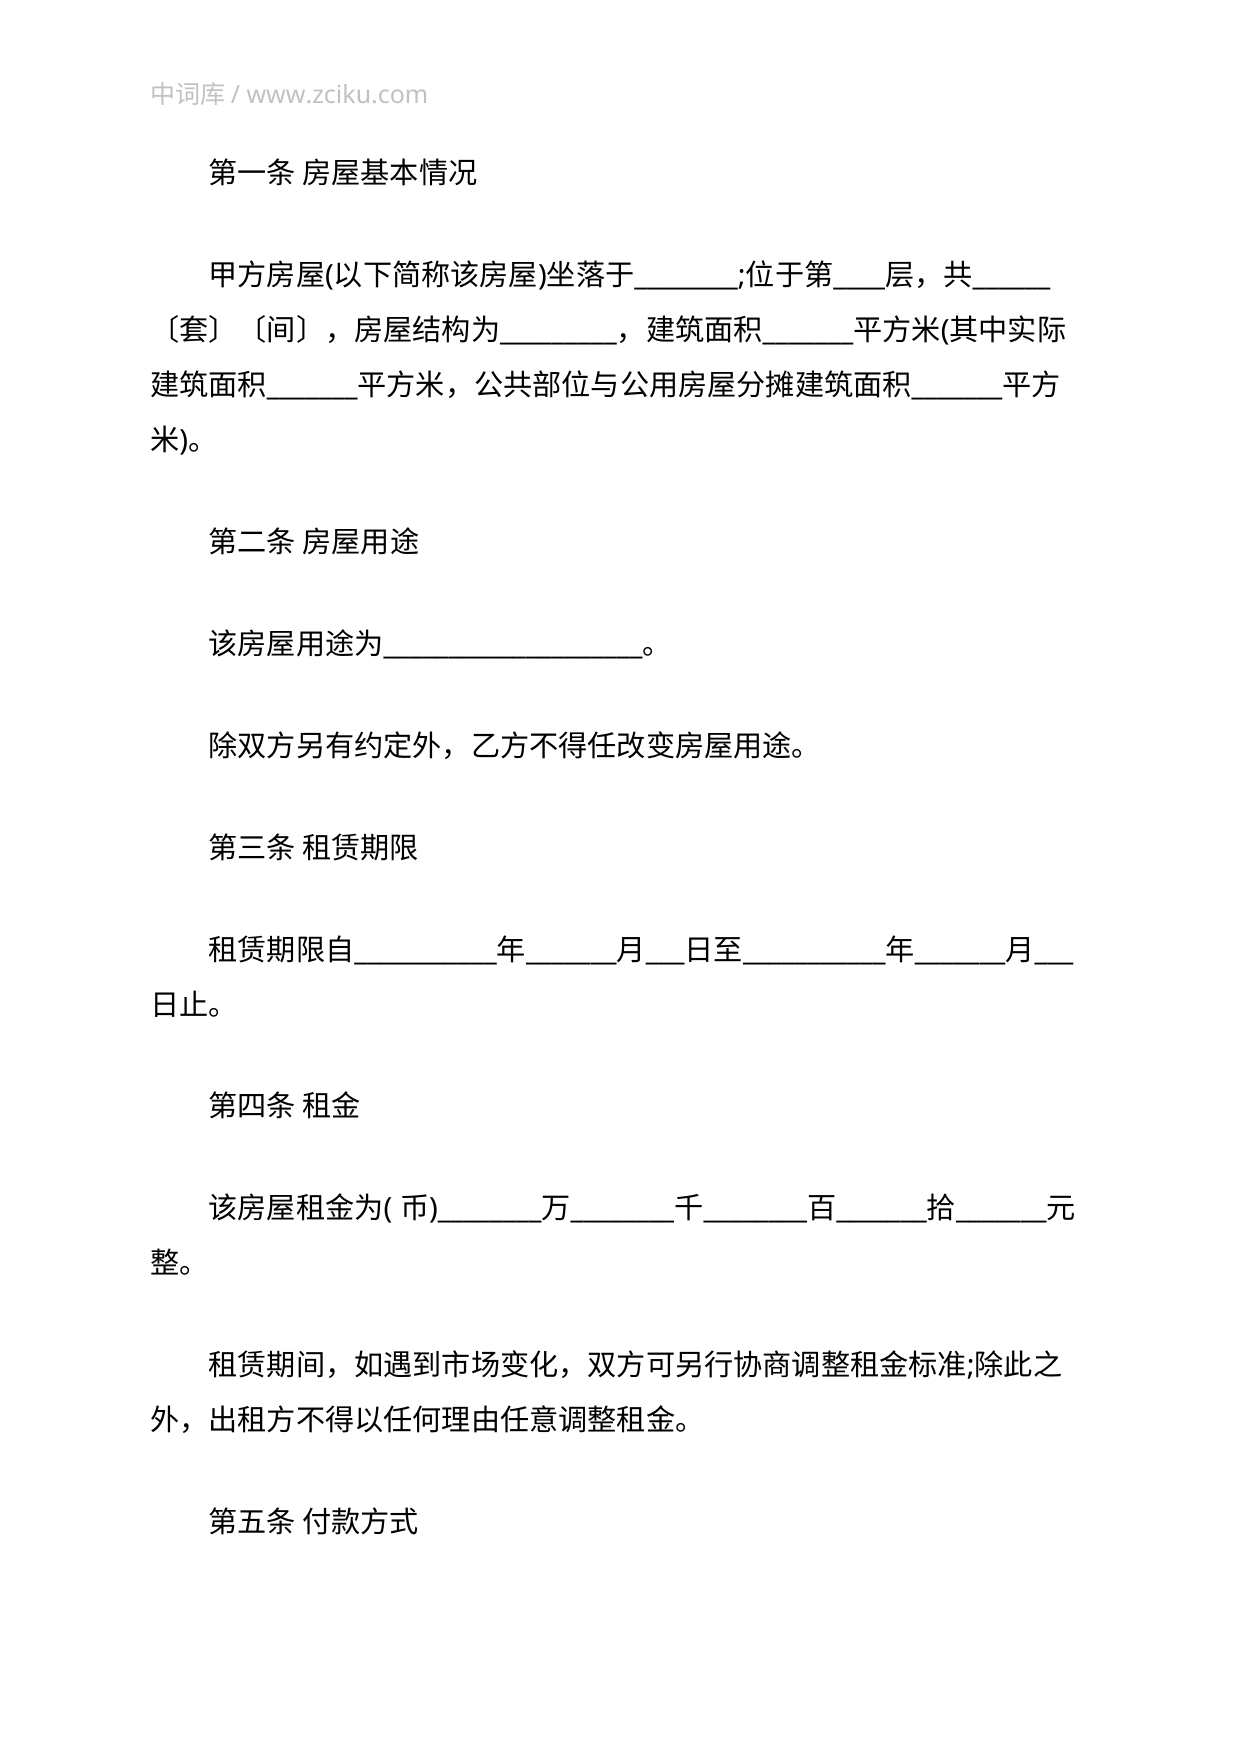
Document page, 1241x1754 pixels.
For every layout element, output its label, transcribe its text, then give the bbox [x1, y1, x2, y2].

text 第一条 房屋基本情况 [150, 150, 1090, 192]
text 租赁期间，如遇到市场变化，双方可另行协商调整租金标准;除此之外，出租方不得以任何理由任意调整租金。 [150, 1341, 1090, 1439]
text 第五条 付款方式 [150, 1498, 1090, 1540]
text 该房屋租金为( 币)________万________千________百_______拾_______元整。 [150, 1184, 1090, 1282]
text 该房屋用途为____________________。 [150, 621, 1090, 663]
text 租赁期限自___________年_______月___日至___________年_______月___日止。 [150, 926, 1090, 1023]
text 第四条 租金 [150, 1083, 1090, 1125]
text 第三条 租赁期限 [150, 824, 1090, 867]
text 甲方房屋(以下简称该房屋)坐落于________;位于第____层，共______ 〔套〕〔间〕，房屋结构为_________，建筑面积_______平方米(其中实际建筑面积_______平方米，公共部位与公用房屋分摊建筑面积_______平方米)。 [150, 252, 1090, 459]
text 第二条 房屋用途 [150, 519, 1090, 561]
text 除双方另有约定外，乙方不得任改变房屋用途。 [150, 722, 1090, 765]
